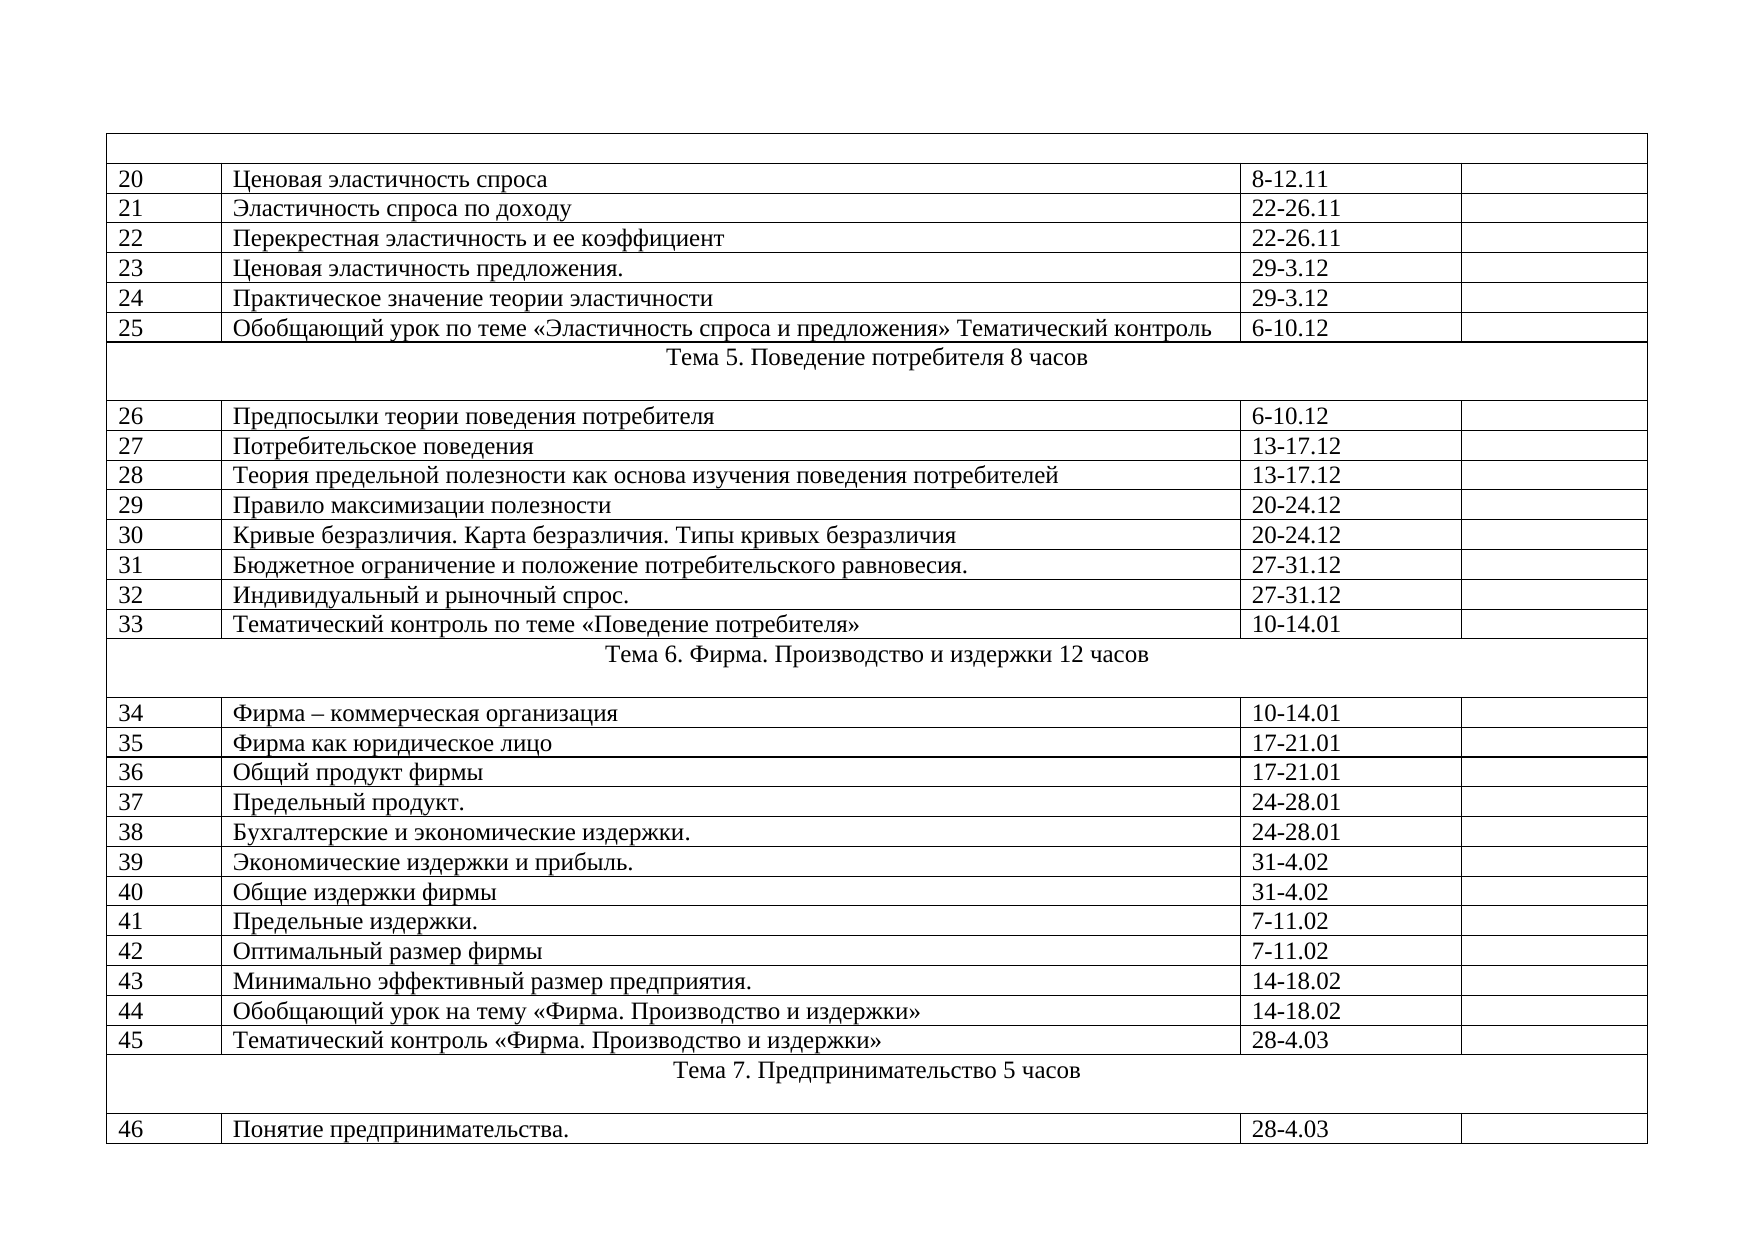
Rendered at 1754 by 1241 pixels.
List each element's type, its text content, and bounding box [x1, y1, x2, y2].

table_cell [107, 134, 1647, 163]
table_cell [1462, 966, 1647, 995]
table_cell Общий продукт фирмы [222, 758, 1240, 786]
table_cell Правило максимизации полезности [222, 490, 1240, 519]
table_cell Предельные издержки. [222, 906, 1240, 935]
table_cell Тема 5. Поведение потребителя 8 часов [107, 343, 1647, 400]
table_cell [1462, 550, 1647, 579]
table_cell 29 [107, 490, 221, 519]
table_cell [1462, 877, 1647, 905]
table_cell Фирма – коммерческая организация [222, 698, 1240, 727]
table_cell [1462, 194, 1647, 222]
table_cell Общие издержки фирмы [222, 877, 1240, 905]
table_cell Понятие предпринимательства. [222, 1114, 1240, 1143]
table_cell 39 [107, 847, 221, 876]
table_cell Практическое значение теории эластичности [222, 283, 1240, 312]
table_cell 42 [107, 936, 221, 965]
table_cell 34 [107, 698, 221, 727]
table_cell Перекрестная эластичность и ее коэффициент [222, 223, 1240, 252]
table_cell 26 [107, 401, 221, 430]
table_cell [1462, 520, 1647, 549]
table_cell Предельный продукт. [222, 787, 1240, 816]
table_cell Бюджетное ограничение и положение потребительского равновесия. [222, 550, 1240, 579]
table_cell 25 [107, 313, 221, 341]
table_cell [1462, 610, 1647, 638]
table_cell Обобщающий урок на тему «Фирма. Производство и издержки» [222, 996, 1240, 1024]
table_cell 44 [107, 996, 221, 1024]
table_cell [1462, 728, 1647, 756]
table_cell [1462, 1114, 1647, 1143]
table_cell 35 [107, 728, 221, 756]
table_cell 41 [107, 906, 221, 935]
table_cell [1462, 1026, 1647, 1054]
table_cell [1462, 401, 1647, 430]
table_cell 32 [107, 580, 221, 608]
table_cell 36 [107, 758, 221, 786]
table_cell [1462, 698, 1647, 727]
table_cell 27 [107, 431, 221, 459]
table_cell Минимально эффективный размер предприятия. [222, 966, 1240, 995]
table_cell Потребительское поведения [222, 431, 1240, 459]
table_cell 30 [107, 520, 221, 549]
table_cell [1462, 817, 1647, 846]
table_cell 33 [107, 610, 221, 638]
table_cell Фирма как юридическое лицо [222, 728, 1240, 756]
table_cell [1462, 164, 1647, 192]
table_cell 38 [107, 817, 221, 846]
table_cell Тема 7. Предпринимательство 5 часов [107, 1055, 1647, 1113]
table_cell [1462, 253, 1647, 282]
table_cell 23 [107, 253, 221, 282]
table_cell 40 [107, 877, 221, 905]
table_cell 22 [107, 223, 221, 252]
table_cell Обобщающий урок по теме «Эластичность спроса и предложения» Тематический контроль [222, 313, 1240, 341]
table_cell [1462, 758, 1647, 786]
table_cell Тематический контроль по теме «Поведение потребителя» [222, 610, 1240, 638]
table_cell 37 [107, 787, 221, 816]
table_cell 21 [107, 194, 221, 222]
table_cell Теория предельной полезности как основа изучения поведения потребителей [222, 461, 1240, 489]
table_cell Экономические издержки и прибыль. [222, 847, 1240, 876]
table_cell Тематический контроль «Фирма. Производство и издержки» [222, 1026, 1240, 1054]
table_cell Ценовая эластичность предложения. [222, 253, 1240, 282]
table_cell [1462, 431, 1647, 459]
table_cell Индивидуальный и рыночный спрос. [222, 580, 1240, 608]
table_cell [1462, 223, 1647, 252]
table_cell Ценовая эластичность спроса [222, 164, 1240, 192]
table_cell 43 [107, 966, 221, 995]
table_cell [1462, 906, 1647, 935]
table_cell [1462, 283, 1647, 312]
table_cell Предпосылки теории поведения потребителя [222, 401, 1240, 430]
table_cell [1462, 490, 1647, 519]
table_cell Оптимальный размер фирмы [222, 936, 1240, 965]
table_cell [1462, 787, 1647, 816]
table_cell Кривые безразличия. Карта безразличия. Типы кривых безразличия [222, 520, 1240, 549]
table_cell 31 [107, 550, 221, 579]
table_cell [1462, 580, 1647, 608]
table_cell 20 [107, 164, 221, 192]
table_cell Бухгалтерские и экономические издержки. [222, 817, 1240, 846]
table_cell [1462, 461, 1647, 489]
table_cell 46 [107, 1114, 221, 1143]
table_cell 45 [107, 1026, 221, 1054]
table_cell [1462, 996, 1647, 1024]
table_cell 24 [107, 283, 221, 312]
table_cell 28 [107, 461, 221, 489]
table_cell [1462, 936, 1647, 965]
table_cell Тема 6. Фирма. Производство и издержки 12 часов [107, 639, 1647, 697]
table_cell [1462, 313, 1647, 341]
table_cell Эластичность спроса по доходу [222, 194, 1240, 222]
table_cell [1462, 847, 1647, 876]
